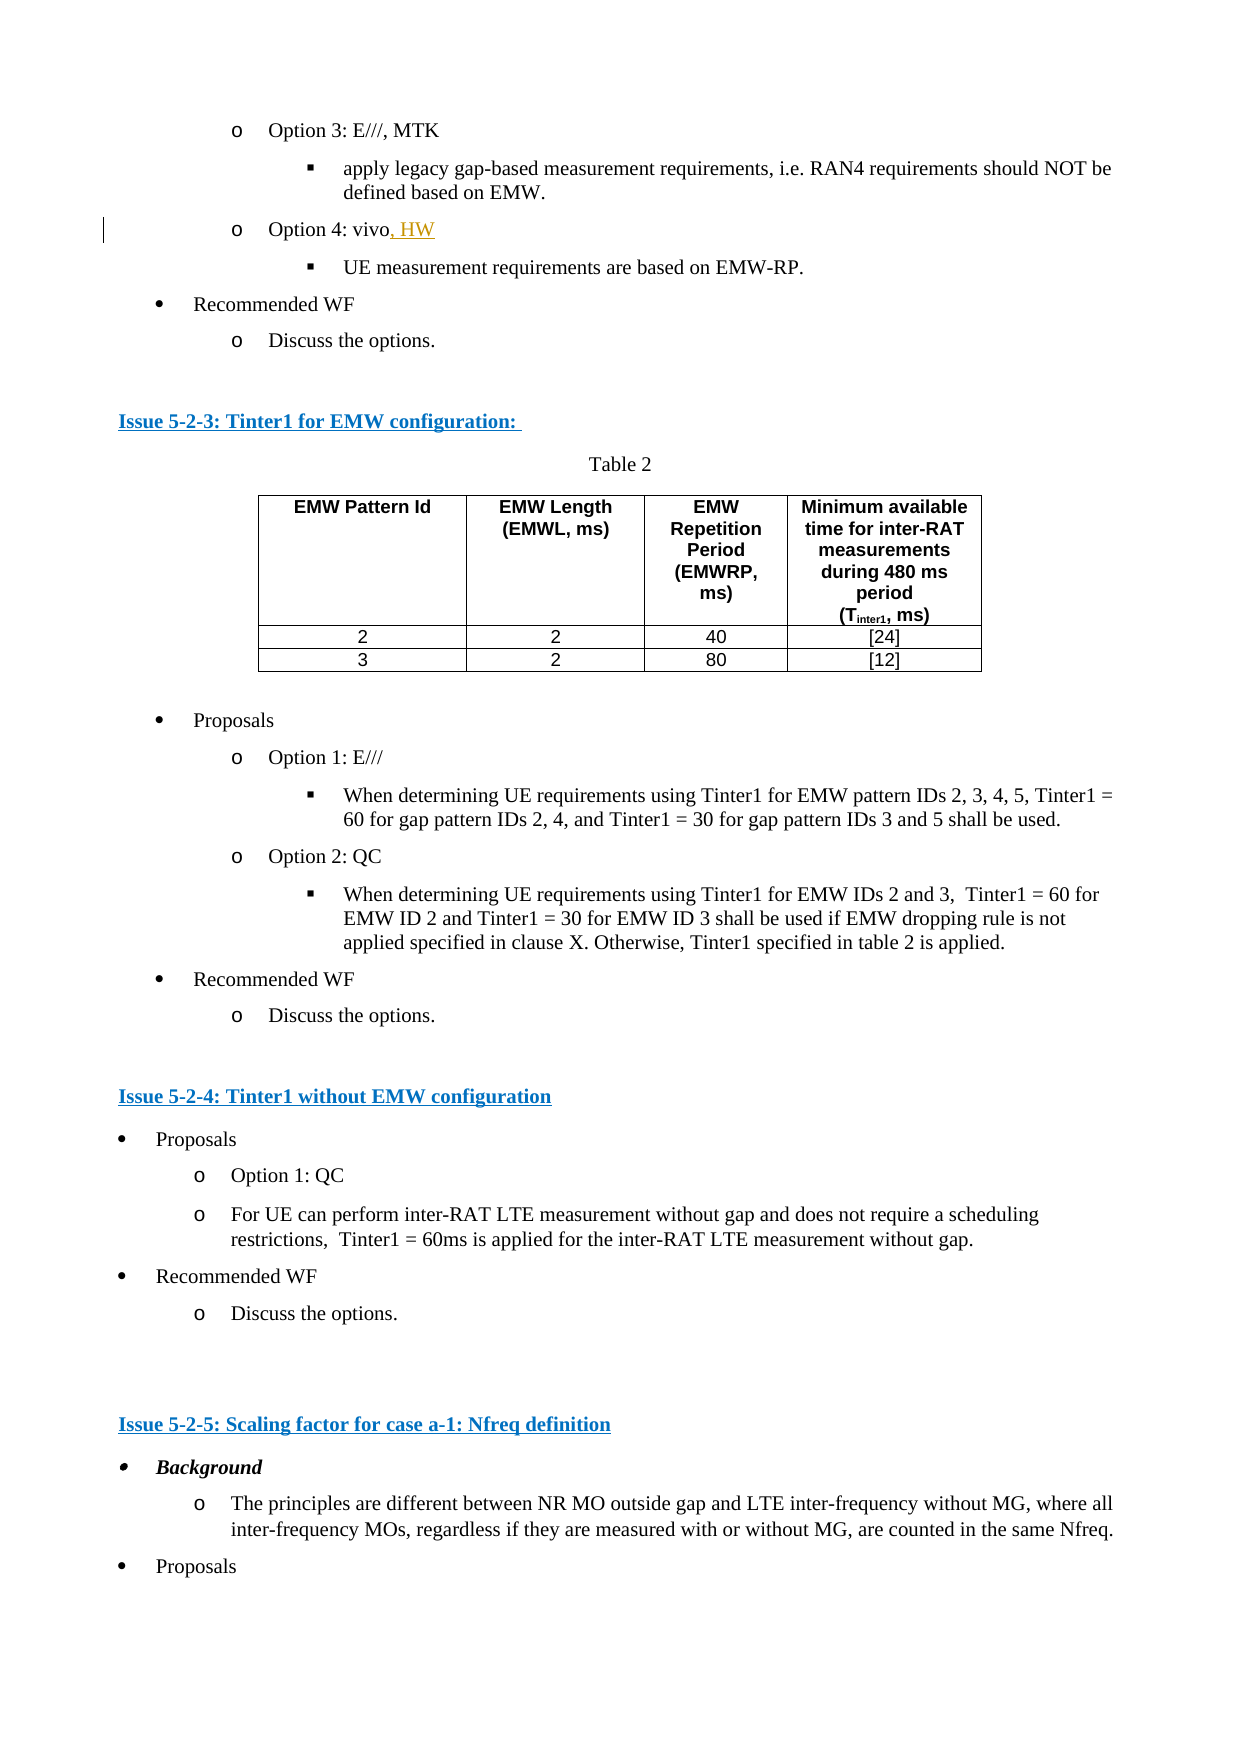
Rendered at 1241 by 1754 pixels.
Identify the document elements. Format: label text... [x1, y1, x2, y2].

list The principles are different between NR MO outside gap and LTE inter-frequency without MG, where all inter-frequency MOs, regardless if they are measured with or without MG, are counted in the same Nfreq. [193, 1491, 1122, 1541]
list When determining UE requirements using Tinter1 for EMW pattern IDs 2, 3, 4, 5, Tinter1 = 60 for gap pattern IDs 2, 4, and Tinter1 = 30 for gap pattern IDs 3 and 5 shall be used. [306, 783, 1122, 831]
text Issue 5-2-5: Scaling factor for case a-1: Nfreq definition [118, 1412, 1122, 1436]
table_cell [12] [788, 649, 981, 671]
list Option 1: E/// [231, 745, 1122, 770]
list When determining UE requirements using Tinter1 for EMW IDs 2 and 3, Tinter1 = 60 for EMW ID 2 and Tinter1 = 30 for EMW ID 3 shall be used if EMW dropping rule is not applied specified in clause X. Otherwise, Tinter1 specified in table 2 is applied. [306, 882, 1122, 954]
table_header EMW Repetition Period (EMWRP, ms) [645, 496, 787, 625]
list Recommended WF [118, 1264, 1122, 1288]
list Discuss the options. [193, 1301, 1122, 1326]
list Discuss the options. [231, 1003, 1122, 1029]
table_cell 2 [467, 626, 644, 648]
list Background [118, 1455, 1122, 1479]
text Issue 5-2-3: Tinter1 for EMW configuration: [118, 409, 1122, 433]
table_header Minimum available time for inter-RAT measurements during 480 ms period (Tinter1, ms) [788, 496, 981, 625]
table_cell 3 [259, 649, 466, 671]
text Table 2 [118, 452, 1122, 476]
list Option 4: vivo [231, 217, 1122, 243]
table_cell [24] [788, 626, 981, 648]
list Proposals [118, 1127, 1122, 1151]
list UE measurement requirements are based on EMW-RP. [306, 255, 1122, 279]
table_cell 40 [645, 626, 787, 648]
table_cell 2 [259, 626, 466, 648]
list Option 2: QC [231, 843, 1122, 869]
table_cell 80 [645, 649, 787, 671]
list Discuss the options. [231, 328, 1122, 354]
table_cell 2 [467, 649, 644, 671]
list Option 1: QC [193, 1163, 1122, 1189]
list Option 3: E///, MTK [231, 118, 1122, 144]
list Proposals [118, 1553, 1122, 1578]
list Recommended WF [156, 292, 1122, 316]
list For UE can perform inter-RAT LTE measurement without gap and does not require a scheduling restrictions, Tinter1 = 60ms is applied for the inter-RAT LTE measurement without gap. [193, 1202, 1122, 1251]
text Issue 5-2-4: Tinter1 without EMW configuration [118, 1084, 1122, 1108]
list Proposals [156, 708, 1122, 732]
table_header EMW Length (EMWL, ms) [467, 496, 644, 625]
table_header EMW Pattern Id [259, 496, 466, 625]
list Recommended WF [156, 966, 1122, 991]
list apply legacy gap-based measurement requirements, i.e. RAN4 requirements should NOT be defined based on EMW. [306, 156, 1122, 204]
